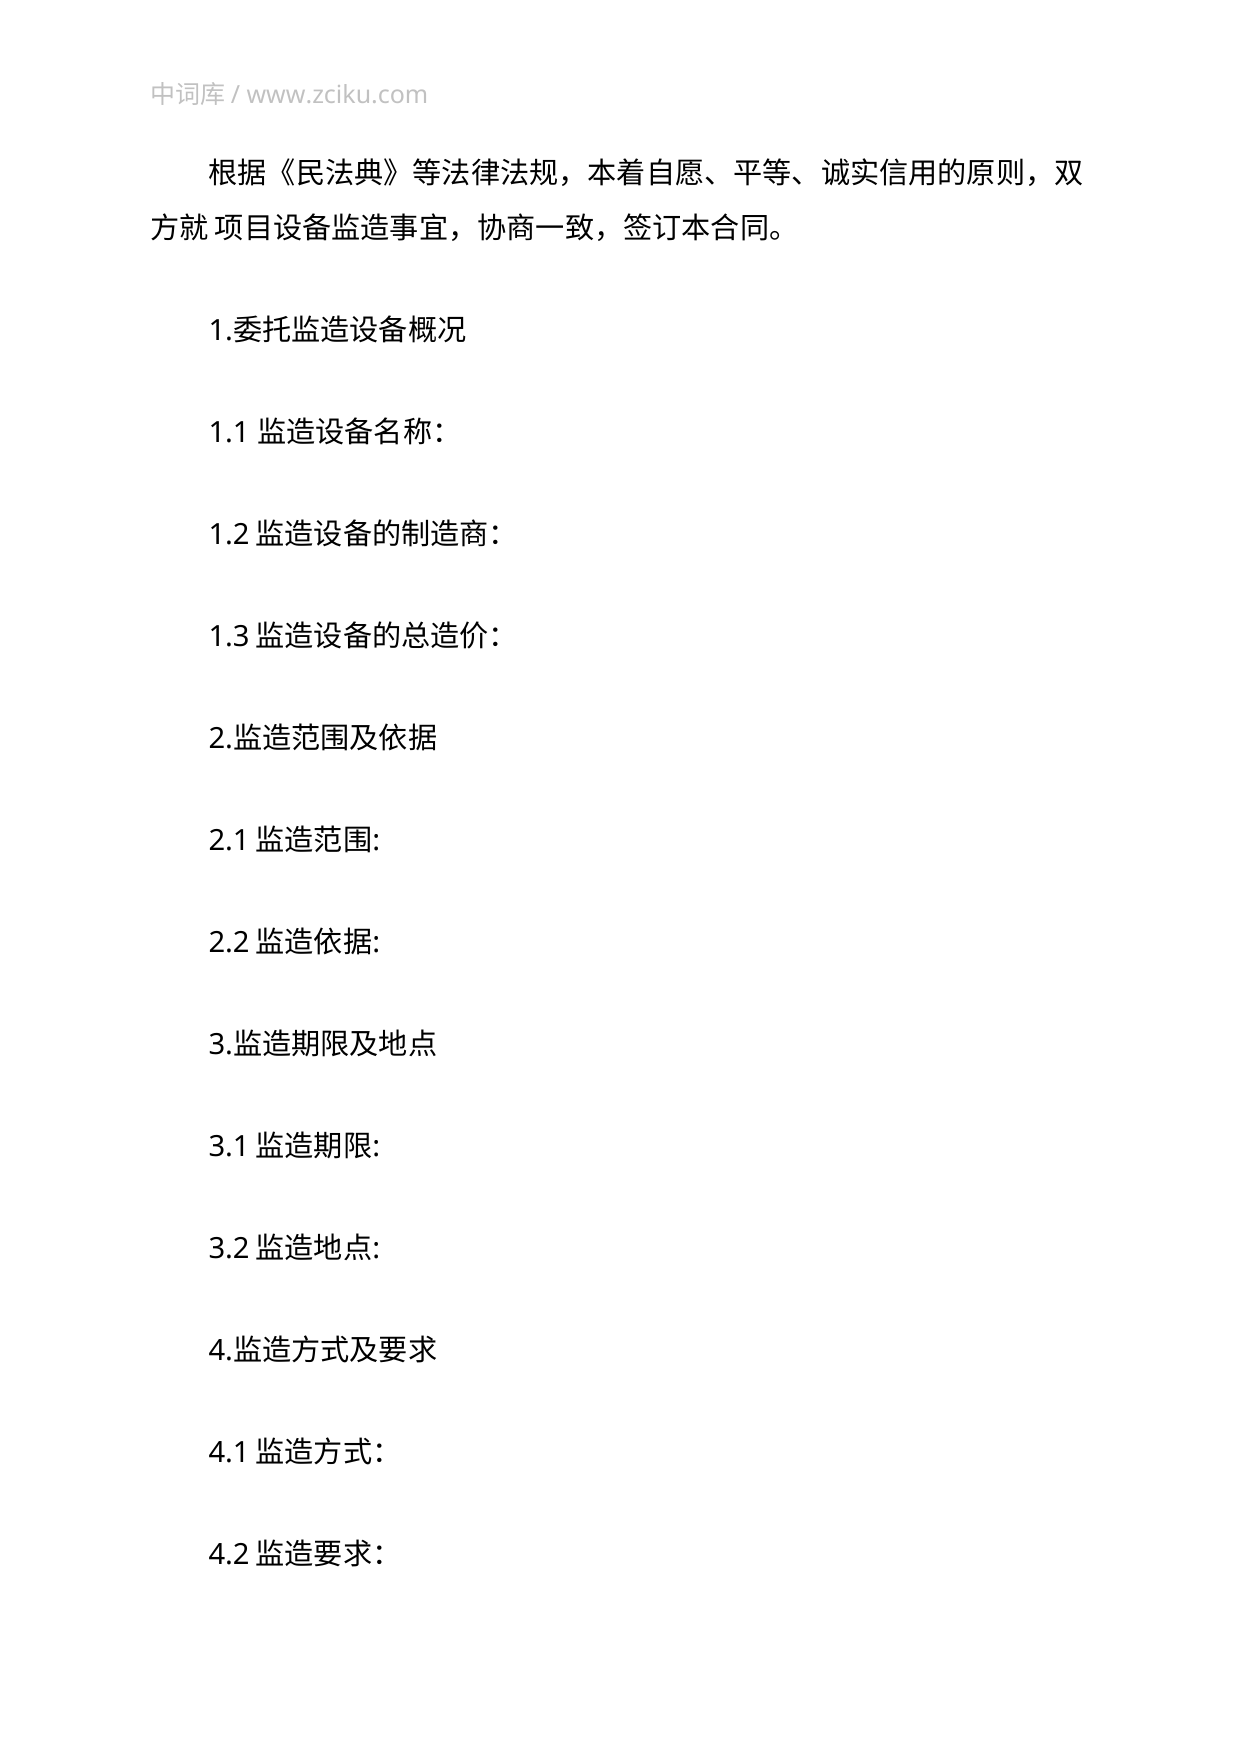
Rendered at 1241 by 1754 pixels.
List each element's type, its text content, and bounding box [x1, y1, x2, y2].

text 4.监造方式及要求 [150, 1326, 1090, 1369]
text 根据《民法典》等法律法规，本着自愿、平等、诚实信用的原则，双方就 项目设备监造事宜，协商一致，签订本合同。 [150, 150, 1090, 247]
text 3.监造期限及地点 [150, 1021, 1090, 1063]
text 2.2监造依据: [150, 918, 1090, 961]
text 1.3监造设备的总造价： [150, 613, 1090, 655]
text 1.委托监造设备概况 [150, 307, 1090, 349]
text 2.1监造范围: [150, 817, 1090, 859]
text 1.1 监造设备名称： [150, 409, 1090, 451]
text 4.2监造要求： [150, 1530, 1090, 1573]
text 4.1监造方式： [150, 1428, 1090, 1471]
text 2.监造范围及依据 [150, 714, 1090, 757]
text 1.2监造设备的制造商： [150, 511, 1090, 553]
text 3.1监造期限: [150, 1122, 1090, 1165]
text 3.2监造地点: [150, 1224, 1090, 1267]
